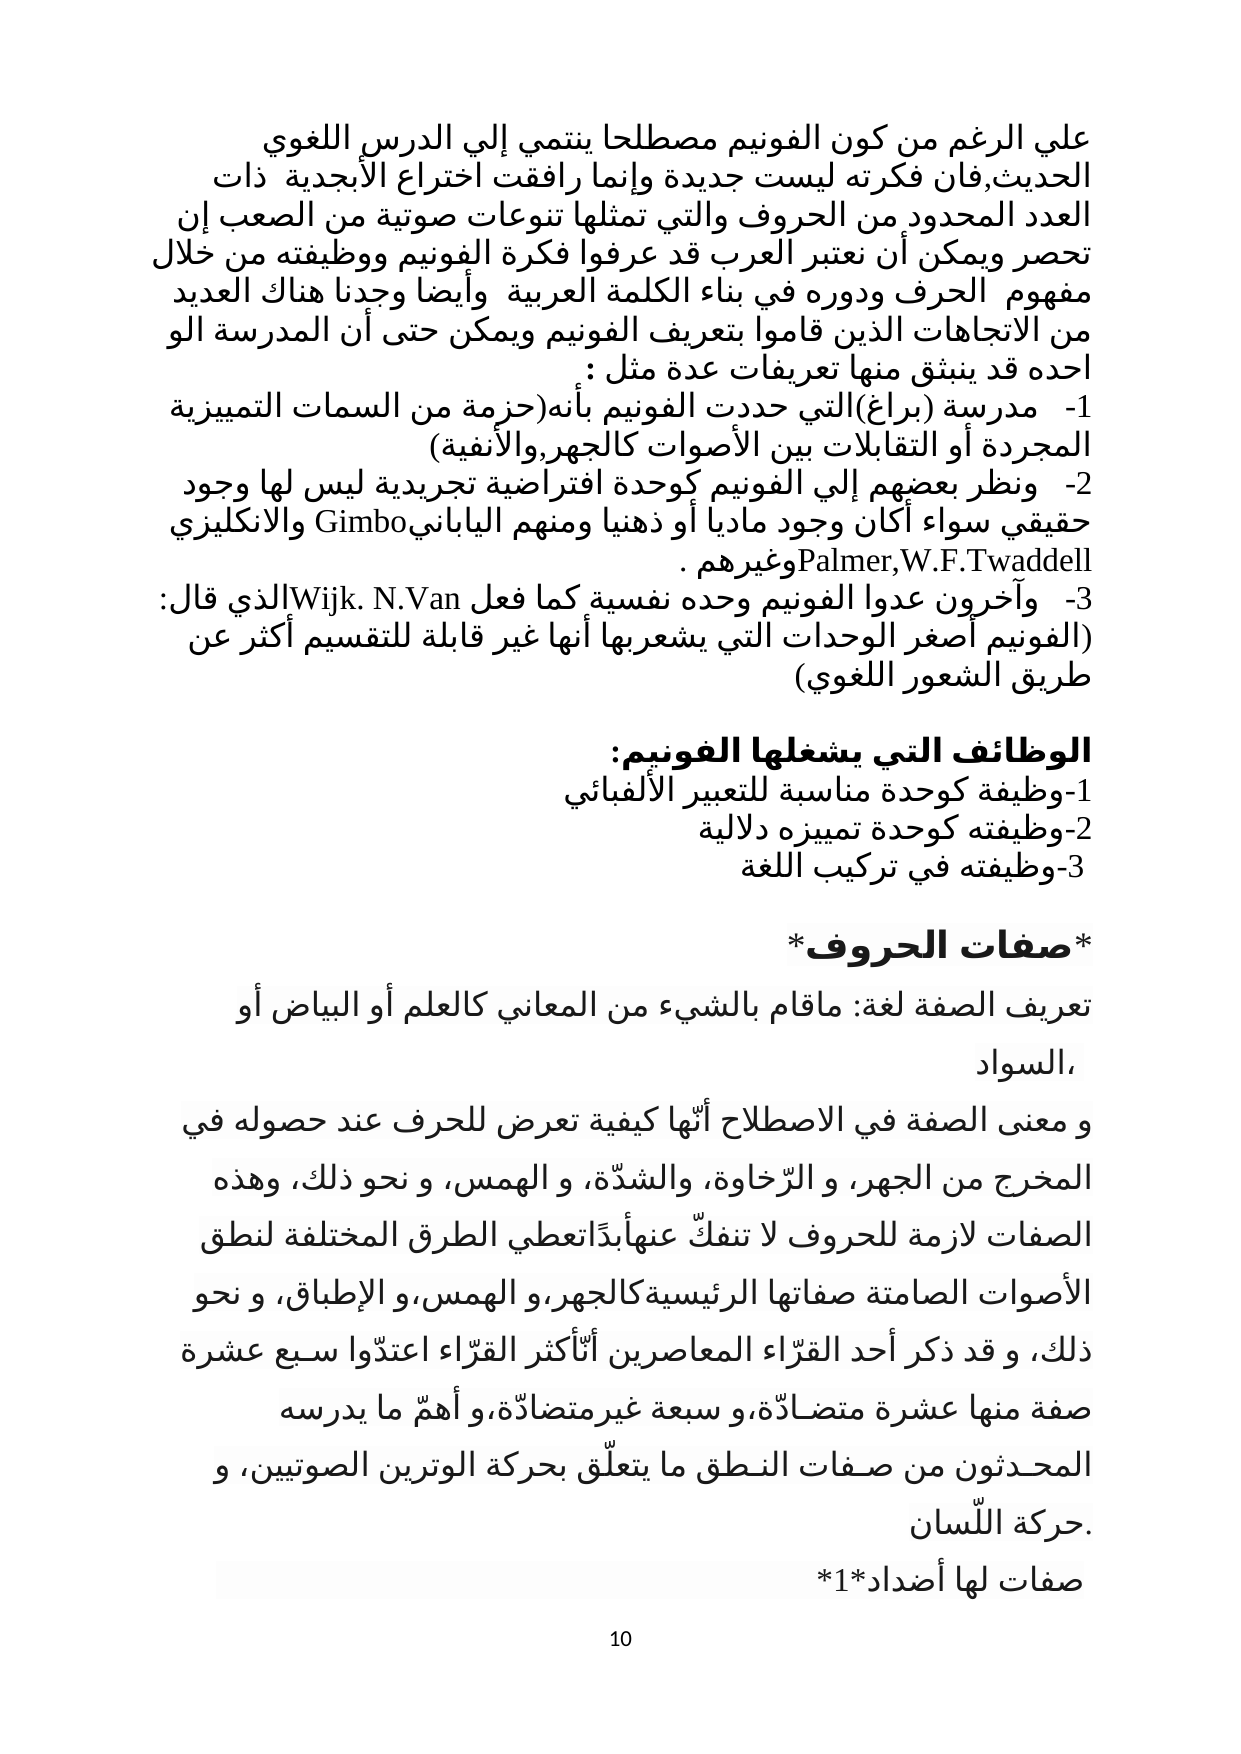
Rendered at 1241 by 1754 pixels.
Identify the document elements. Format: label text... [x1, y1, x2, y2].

text علي الرغم من كون الفونيم مصطلحا ينتمي إلي الدرس اللغوي الحديث,فان فكرته ليست جديدة وإنما رافقت اختراع الأبجدية ذات العدد المحدود من الحروف والتي تمثلها تنوعات صوتية من الصعب إن تحصر ويمكن أن نعتبر العرب قد عرفوا فكرة الفونيم ووظيفته من خلال مفهوم الحرف ودوره في بناء الكلمة العربية وأيضا وجدنا هناك العديد من الاتجاهات الذين قاموا بتعريف الفونيم ويمكن حتى أن المدرسة الو احده قد ينبثق منها تعريفات عدة مثل : [148, 118, 1093, 387]
text 3- وآخرون عدوا الفونيم وحده نفسية كما فعل Wijk. N.Vanالذي قال:(الفونيم أصغر الوحدات التي يشعربها أنها غير قابلة للتقسيم أكثر عن طريق الشعور اللغوي) [148, 578, 1093, 693]
text 2-وظيفته كوحدة تمييزه دلالية [148, 808, 1093, 847]
text الوظائف التي يشغلها الفونيم: [148, 732, 1093, 770]
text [148, 923, 1093, 1599]
text 1- مدرسة (براغ)التي حددت الفونيم بأنه(حزمة من السمات التمييزية المجردة أو التقابلات بين الأصوات كالجهر,والأنفية) [148, 387, 1093, 463]
text 3-وظيفته في تركيب اللغة [148, 847, 1093, 885]
text 2- ونظر بعضهم إلي الفونيم كوحدة افتراضية تجريدية ليس لها وجود حقيقي سواء أكان وجود ماديا أو ذهنيا ومنهم اليابانيGimbo والانكليزيPalmer,W.F.Twaddellوغيرهم . [148, 463, 1093, 578]
text 1-وظيفة كوحدة مناسبة للتعبير الألفبائي [148, 770, 1093, 808]
